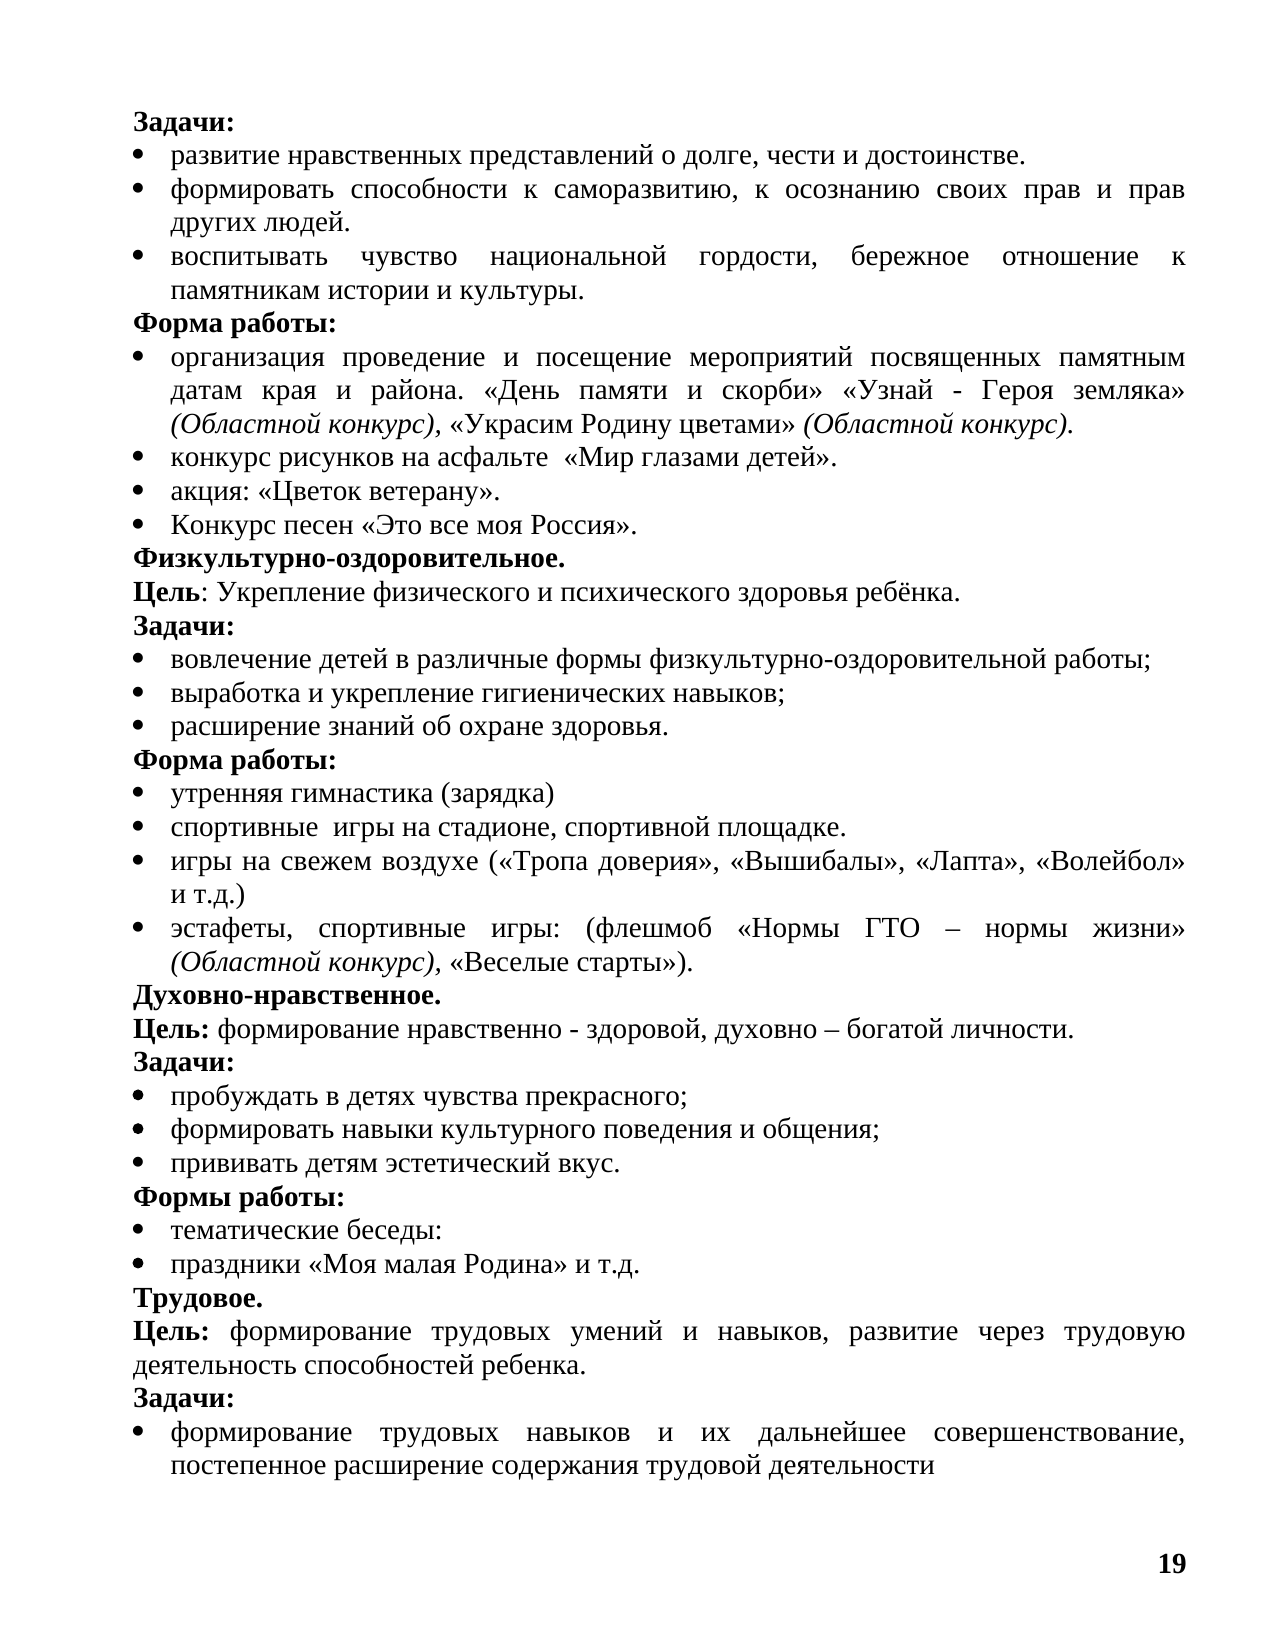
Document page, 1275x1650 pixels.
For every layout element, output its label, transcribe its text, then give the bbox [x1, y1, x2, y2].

list праздники «Моя малая Родина» и т.д. [133, 1246, 1186, 1280]
text Физкультурно-оздоровительное. [133, 541, 1186, 574]
list расширение знаний об охране здоровья. [133, 708, 1186, 742]
list Формы работы: [133, 1179, 1186, 1212]
text Трудовое. [133, 1280, 1186, 1313]
text Цель: Укрепление физического и психического здоровья ребёнка. [133, 574, 1186, 608]
list формирование трудовых навыков и их дальнейшее совершенствование, постепенное расширение содержания трудовой деятельности [133, 1414, 1186, 1481]
text Цель: формирование нравственно - здоровой, духовно – богатой личности. [133, 1011, 1186, 1044]
list Конкурс песен «Это все моя Россия». [133, 507, 1186, 541]
list пробуждать в детях чувства прекрасного; [133, 1078, 1186, 1112]
text Задачи: [133, 1380, 1186, 1414]
list Форма работы: [133, 742, 1186, 776]
list формировать способности к саморазвитию, к осознанию своих прав и прав других людей. [133, 171, 1186, 238]
list Духовно-нравственное. [133, 977, 1186, 1011]
text Форма работы: [133, 305, 1186, 339]
list воспитывать чувство национальной гордости, бережное отношение к памятникам истории и культуры. [133, 238, 1186, 305]
list спортивные игры на стадионе, спортивной площадке. [133, 809, 1186, 843]
list организация проведение и посещение мероприятий посвященных памятным датам края и района. «День памяти и скорби» «Узнай - Героя земляка» (Областной конкурс), «Украсим Родину цветами» (Областной конкурс). [133, 339, 1186, 439]
list формировать навыки культурного поведения и общения; [133, 1112, 1186, 1145]
list конкурс рисунков на асфальте «Мир глазами детей». [133, 439, 1186, 473]
list Задачи: [133, 608, 1186, 641]
list вовлечение детей в различные формы физкультурно-оздоровительной работы; [133, 641, 1186, 675]
list выработка и укрепление гигиенических навыков; [133, 675, 1186, 708]
list акция: «Цветок ветерану». [133, 473, 1186, 507]
list тематические беседы: [133, 1212, 1186, 1246]
list развитие нравственных представлений о долге, чести и достоинстве. [133, 137, 1186, 171]
text Задачи: [133, 104, 1186, 137]
list утренняя гимнастика (зарядка) [133, 776, 1186, 809]
list Задачи: [133, 1044, 1186, 1078]
list прививать детям эстетический вкус. [133, 1145, 1186, 1179]
list игры на свежем воздухе («Тропа доверия», «Вышибалы», «Лапта», «Волейбол» и т.д.) [133, 843, 1186, 910]
text Цель: формирование трудовых умений и навыков, развитие через трудовую деятельность способностей ребенка. [133, 1313, 1186, 1380]
list эстафеты, спортивные игры: (флешмоб «Нормы ГТО – нормы жизни» (Областной конкурс), «Веселые старты»). [133, 910, 1186, 977]
